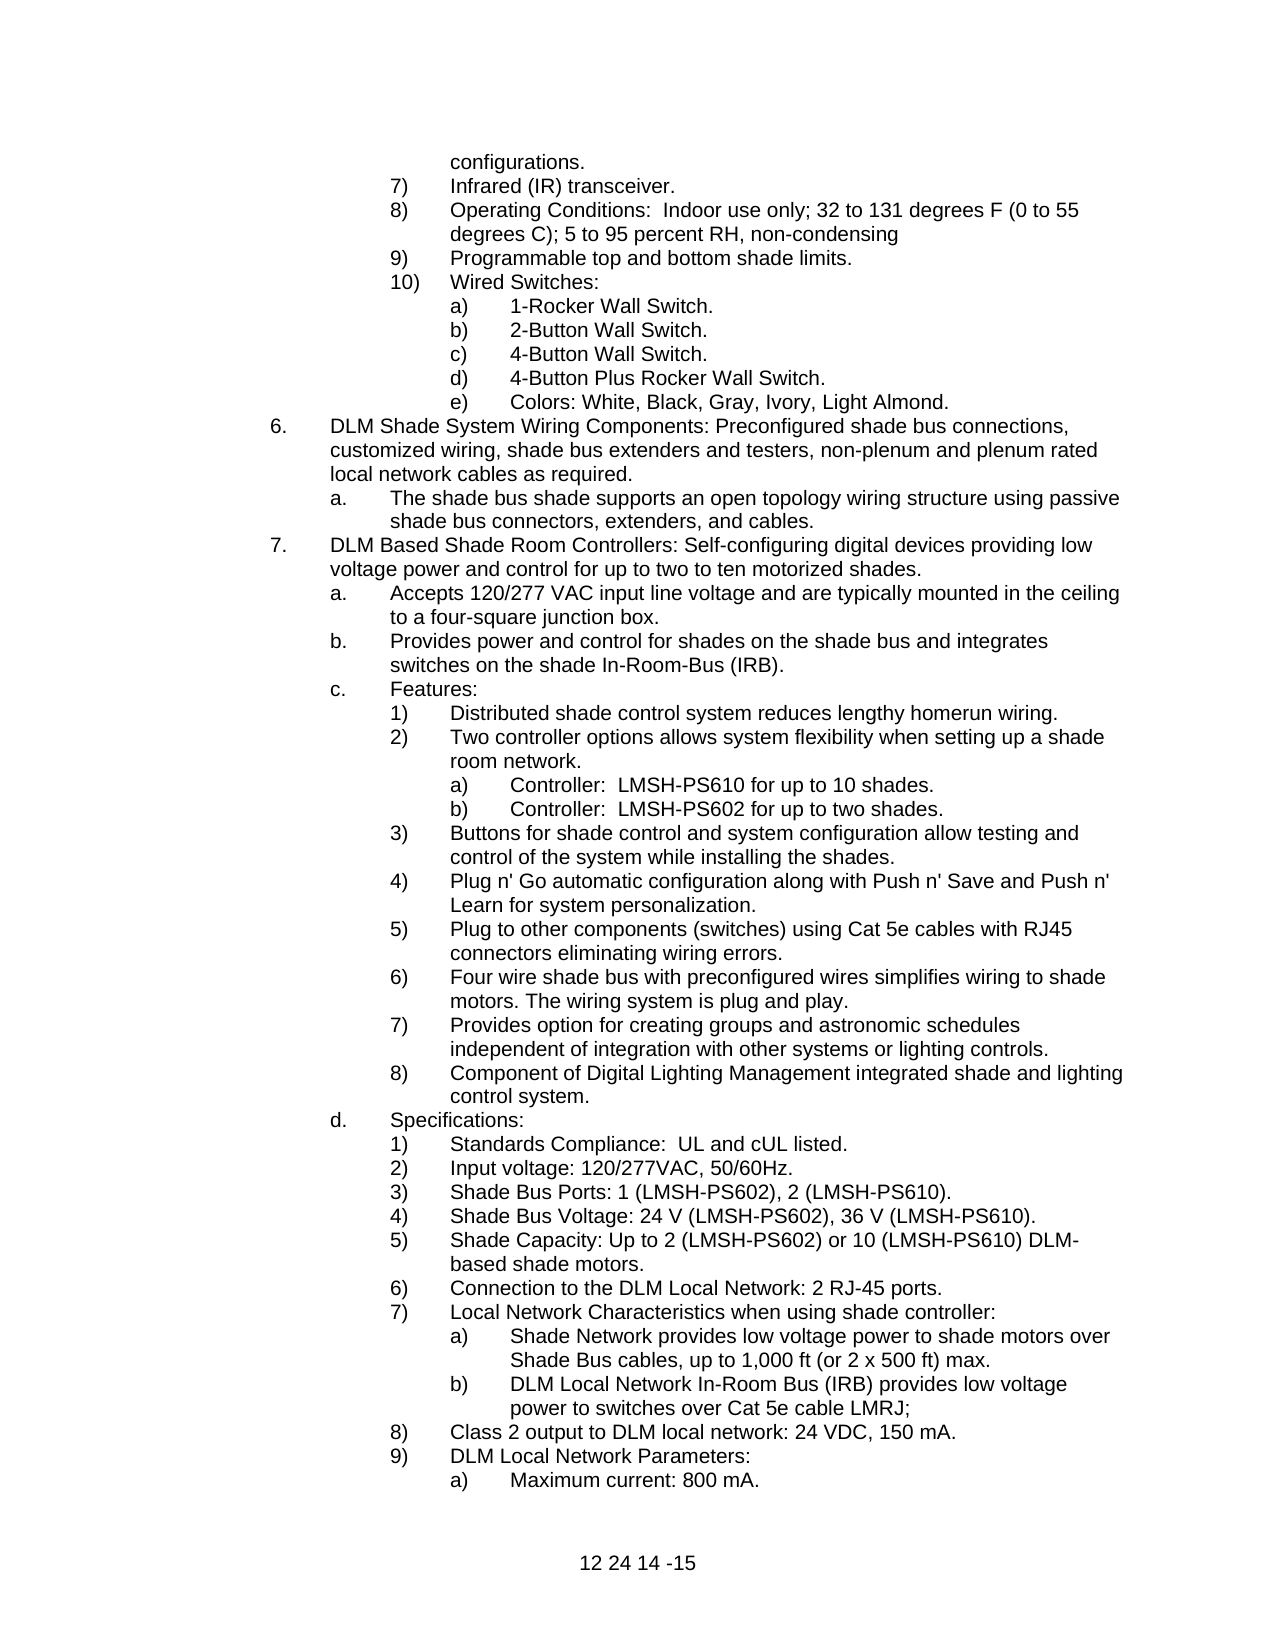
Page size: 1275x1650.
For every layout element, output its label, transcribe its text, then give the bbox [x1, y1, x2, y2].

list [390, 150, 1125, 174]
list DLM Local Network In-Room Bus (IRB) provides low voltage power to switches over Cat 5e cable LMRJ; [450, 1372, 1125, 1420]
list DLM Based Shade Room Controllers: Self-configuring digital devices providing low voltage power and control for up to two to ten motorized shades. [270, 533, 1125, 581]
list Infrared (IR) transceiver. [390, 174, 1125, 198]
list Shade Bus Voltage: 24 V (LMSH-PS602), 36 V (LMSH-PS610). [390, 1204, 1125, 1228]
list Specifications: [330, 1108, 1125, 1132]
list Shade Capacity: Up to 2 (LMSH-PS602) or 10 (LMSH-PS610) DLM-based shade motors. [390, 1228, 1125, 1276]
list Input voltage: 120/277VAC, 50/60Hz. [390, 1156, 1125, 1180]
list Wired Switches: [390, 270, 1125, 294]
list Two controller options allows system flexibility when setting up a shade room network. [390, 725, 1125, 773]
list Colors: White, Black, Gray, Ivory, Light Almond. [450, 389, 1125, 413]
list Four wire shade bus with preconfigured wires simplifies wiring to shade motors. The wiring system is plug and play. [390, 964, 1125, 1012]
list Provides power and control for shades on the shade bus and integrates switches on the shade In-Room-Bus (IRB). [330, 629, 1125, 677]
list Local Network Characteristics when using shade controller: [390, 1300, 1125, 1324]
list Controller: LMSH-PS602 for up to two shades. [450, 797, 1125, 821]
list 2-Button Wall Switch. [450, 318, 1125, 342]
list Shade Bus Ports: 1 (LMSH-PS602), 2 (LMSH-PS610). [390, 1180, 1125, 1204]
list Buttons for shade control and system configuration allow testing and control of the system while installing the shades. [390, 821, 1125, 869]
list Standards Compliance: UL and cUL listed. [390, 1132, 1125, 1156]
list Plug to other components (switches) using Cat 5e cables with RJ45 connectors eliminating wiring errors. [390, 917, 1125, 964]
list The shade bus shade supports an open topology wiring structure using passive shade bus connectors, extenders, and cables. [330, 485, 1125, 533]
list 4-Button Wall Switch. [450, 342, 1125, 366]
list Component of Digital Lighting Management integrated shade and lighting control system. [390, 1060, 1125, 1108]
list Features: [330, 677, 1125, 701]
list Connection to the DLM Local Network: 2 RJ-45 ports. [390, 1276, 1125, 1300]
list Maximum current: 800 mA. [450, 1468, 1125, 1492]
list 4-Button Plus Rocker Wall Switch. [450, 366, 1125, 389]
list Distributed shade control system reduces lengthy homerun wiring. [390, 701, 1125, 725]
list Programmable top and bottom shade limits. [390, 246, 1125, 270]
list Controller: LMSH-PS610 for up to 10 shades. [450, 773, 1125, 797]
list Class 2 output to DLM local network: 24 VDC, 150 mA. [390, 1420, 1125, 1444]
list 1-Rocker Wall Switch. [450, 294, 1125, 318]
list Operating Conditions: Indoor use only; 32 to 131 degrees F (0 to 55 degrees C); 5 to 95 percent RH, non-condensing [390, 198, 1125, 246]
list Plug n' Go automatic configuration along with Push n' Save and Push n' Learn for system personalization. [390, 869, 1125, 917]
list Accepts 120/277 VAC input line voltage and are typically mounted in the ceiling to a four-square junction box. [330, 581, 1125, 629]
list DLM Local Network Parameters: [390, 1444, 1125, 1468]
list DLM Shade System Wiring Components: Preconfigured shade bus connections, customized wiring, shade bus extenders and testers, non-plenum and plenum rated local network cables as required. [270, 413, 1125, 485]
list Provides option for creating groups and astronomic schedules independent of integration with other systems or lighting controls. [390, 1012, 1125, 1060]
list Shade Network provides low voltage power to shade motors over Shade Bus cables, up to 1,000 ft (or 2 x 500 ft) max. [450, 1324, 1125, 1372]
